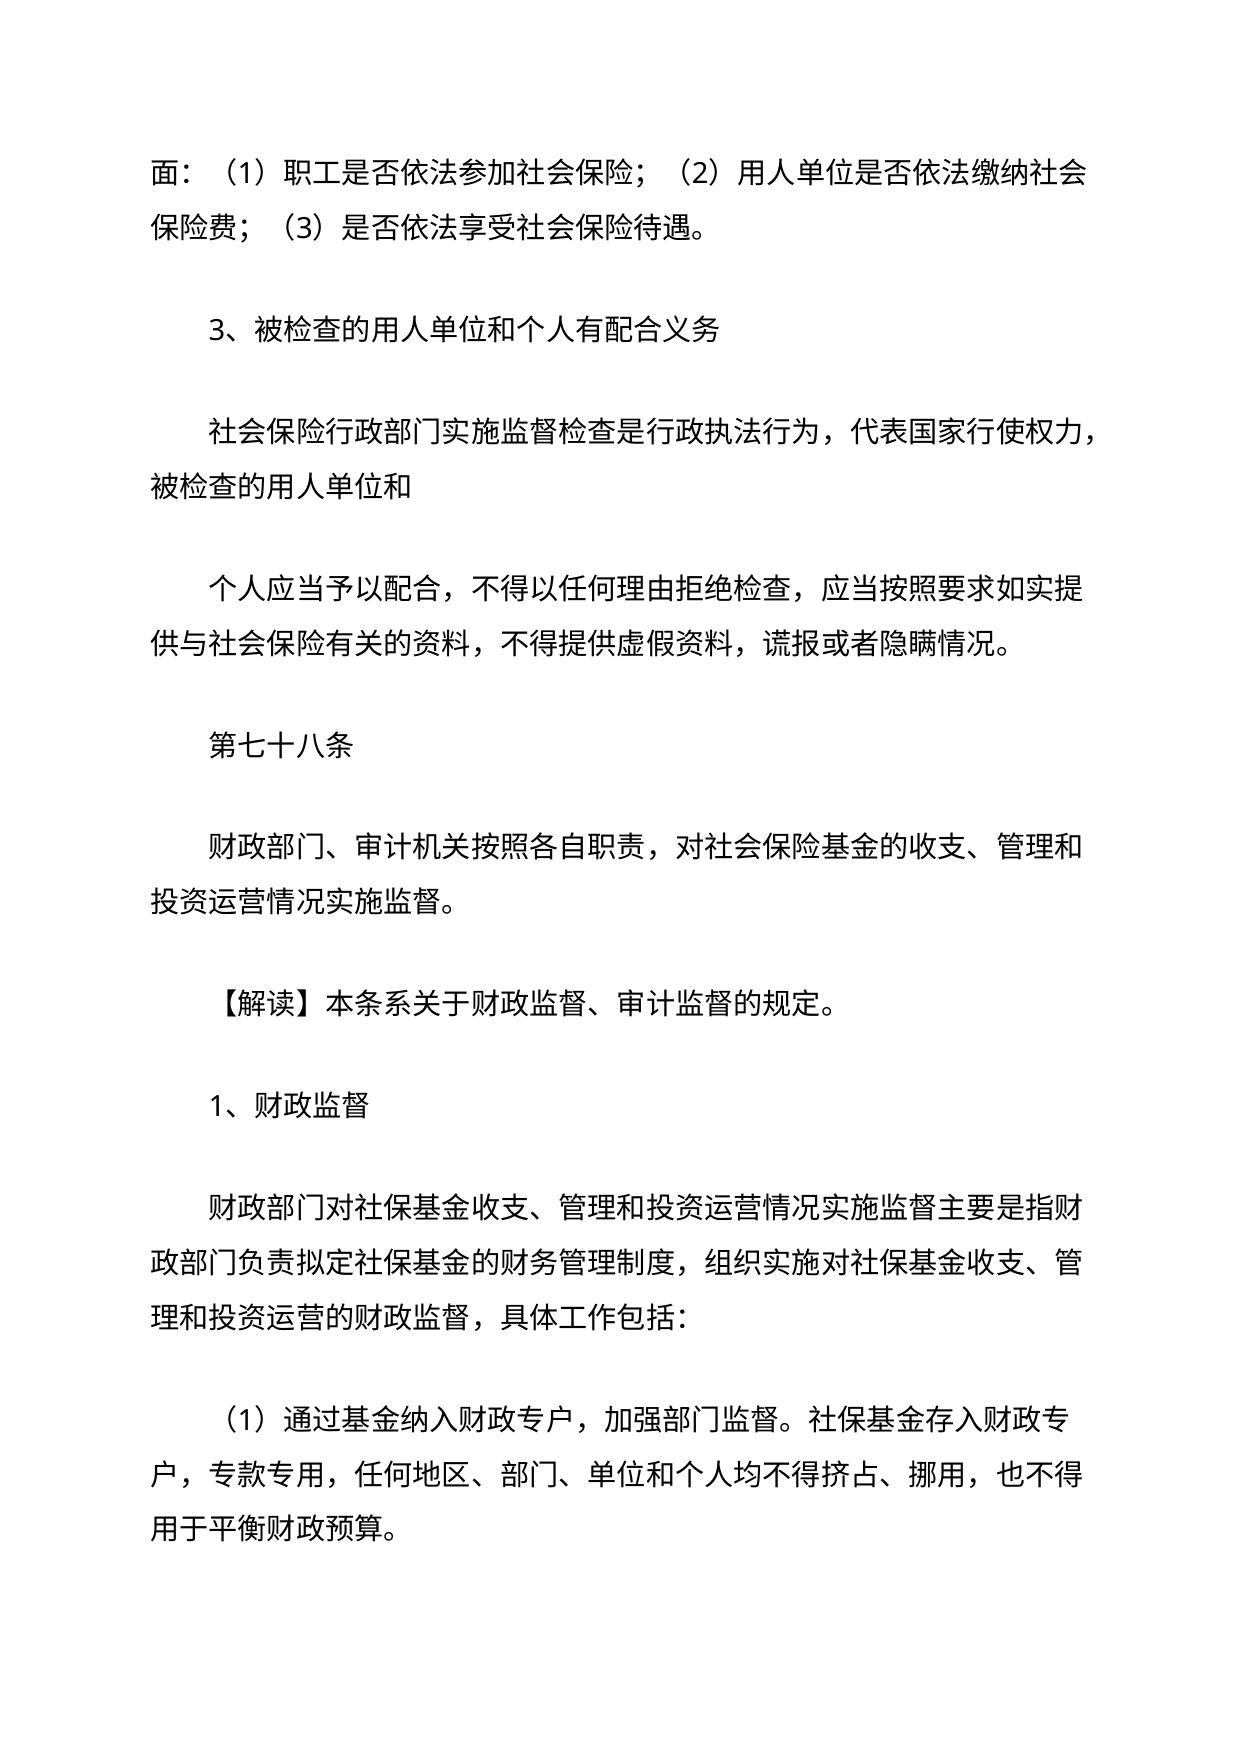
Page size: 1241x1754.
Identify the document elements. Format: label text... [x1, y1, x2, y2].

text （1）通过基金纳入财政专户，加强部门监督。社保基金存入财政专户，专款专用，任何地区、部门、单位和个人均不得挤占、挪用，也不得用于平衡财政预算。 [150, 1396, 1090, 1548]
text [150, 150, 1090, 247]
text 个人应当予以配合，不得以任何理由拒绝检查，应当按照要求如实提供与社会保险有关的资料，不得提供虚假资料，谎报或者隐瞒情况。 [150, 566, 1090, 663]
text 3、被检查的用人单位和个人有配合义务 [150, 307, 1090, 349]
text 财政部门、审计机关按照各自职责，对社会保险基金的收支、管理和投资运营情况实施监督。 [150, 824, 1090, 921]
text 【解读】本条系关于财政监督、审计监督的规定。 [150, 981, 1090, 1023]
text 1、财政监督 [150, 1082, 1090, 1125]
text 第七十八条 [150, 722, 1090, 764]
text 财政部门对社保基金收支、管理和投资运营情况实施监督主要是指财政部门负责拟定社保基金的财务管理制度，组织实施对社保基金收支、管理和投资运营的财政监督，具体工作包括： [150, 1184, 1090, 1337]
text 社会保险行政部门实施监督检查是行政执法行为，代表国家行使权力，被检查的用人单位和 [150, 409, 1090, 506]
